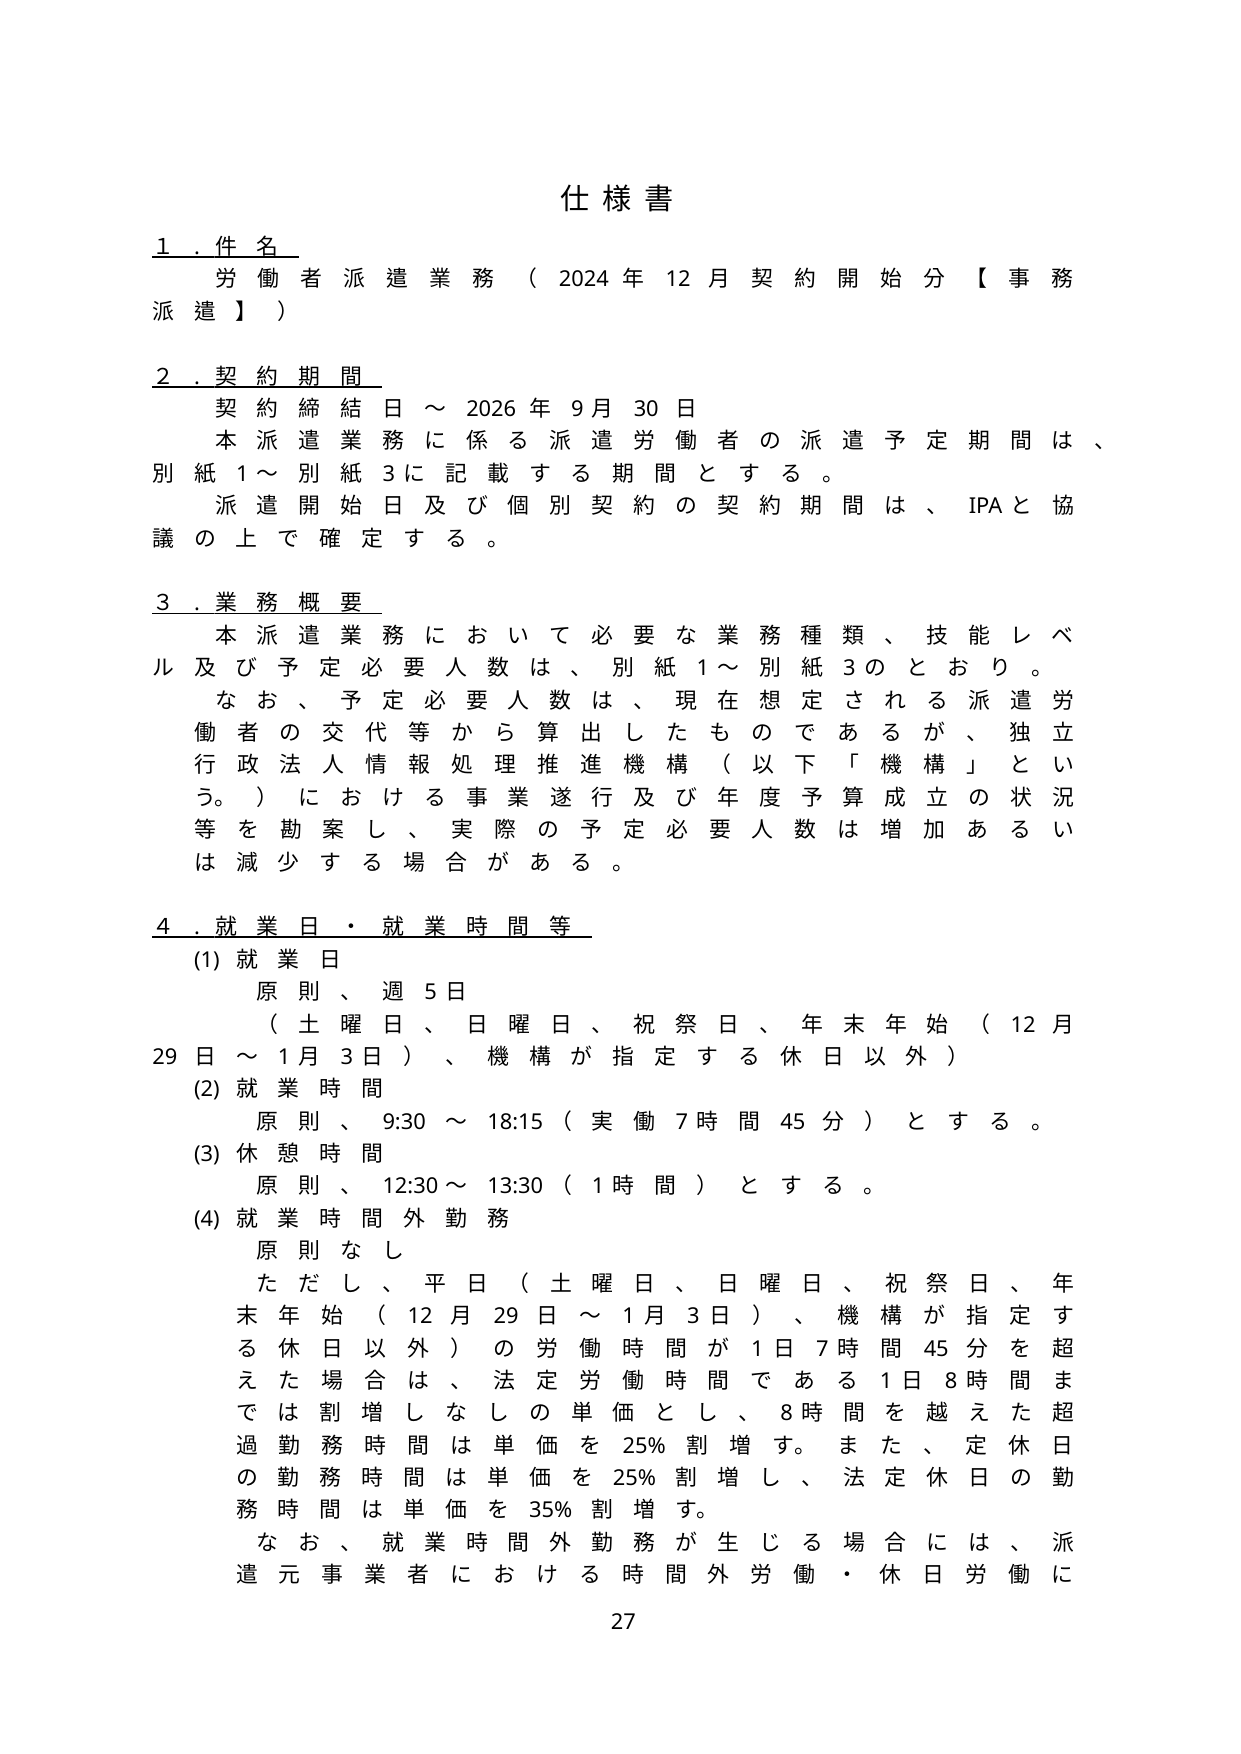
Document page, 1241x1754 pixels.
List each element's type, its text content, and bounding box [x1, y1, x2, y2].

text ただし、平日（土曜日、日曜日、祝祭日、年末年始（12月29日～1月3日）、機構が指定する休日以外）の労働時間が1日7時間45分を超えた場合は、法定労働時間である1日8時間までは割増しなしの単価とし、8時間を越えた超過勤務時間は単価を25%割増す。また、定休日の勤務時間は単価を25%割増し、法定休日の勤務時間は単価を35%割増す。 [215, 1265, 1094, 1524]
text 本派遣業務において必要な業務種類、技能レベル及び予定必要人数は、別紙1～別紙3のとおり。 [152, 617, 1094, 682]
text (1) 就業日 [152, 941, 1094, 974]
text ４.就業日・就業時間等 [152, 909, 1094, 941]
text １.件名 [152, 229, 1094, 261]
text (4) 就業時間外勤務 [152, 1201, 1094, 1233]
text ２.契約期間 [152, 358, 1094, 391]
text なお、予定必要人数は、現在想定される派遣労働者の交代等から算出したものであるが、独立行政法人情報処理推進機構（以下「機構」という。）における事業遂行及び年度予算成立の状況等を勘案し、実際の予定必要人数は増加あるいは減少する場合がある。 [173, 682, 1094, 877]
text 労働者派遣業務（2024年12月契約開始分【事務派遣】） [152, 261, 1094, 326]
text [215, 1524, 1094, 1589]
text 原則、9:30～18:15（実働7時間45分）とする。 [152, 1103, 1094, 1136]
text 原則、週5日 [152, 974, 1094, 1006]
text 原則なし [152, 1233, 1094, 1265]
text ３.業務概要 [152, 585, 1094, 617]
text (2) 就業時間 [152, 1071, 1094, 1103]
text 契約締結日～2026年9月30日 [152, 391, 1094, 423]
text (3) 休憩時間 [152, 1136, 1094, 1168]
text 本派遣業務に係る派遣労働者の派遣予定期間は、別紙1～別紙3に記載する期間とする。 [152, 423, 1094, 488]
text 派遣開始日及び個別契約の契約期間は、IPAと協議の上で確定する。 [152, 488, 1094, 553]
text （土曜日、日曜日、祝祭日、年末年始（12月29日～1月3日）、機構が指定する休日以外） [152, 1006, 1094, 1071]
text 仕様書 [152, 164, 1094, 229]
text 原則、12:30～13:30（1時間）とする。 [152, 1168, 1094, 1201]
